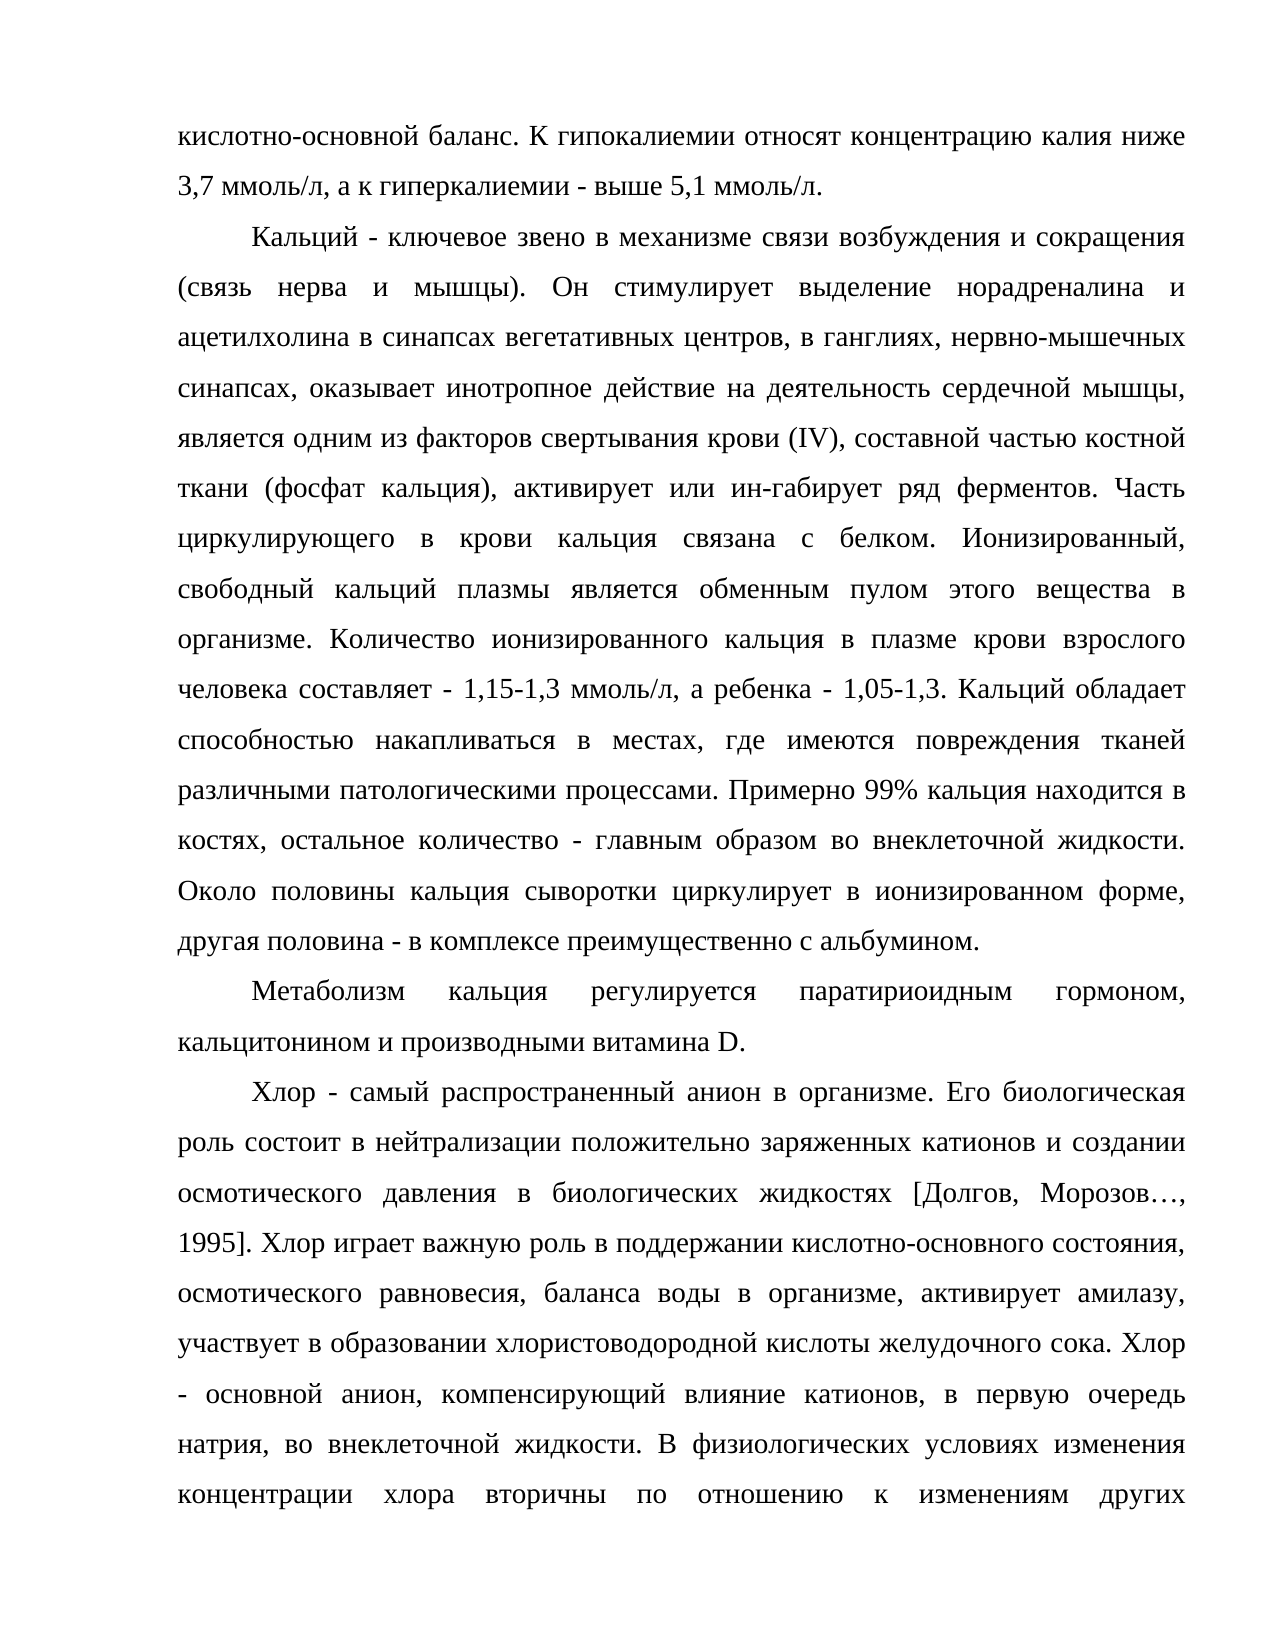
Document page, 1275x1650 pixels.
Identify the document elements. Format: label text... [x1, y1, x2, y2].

text Кальций - ключевое звено в механизме связи возбуждения и сокращения (связь нерва и мышцы). Он стимулирует выделение норадреналина и ацетилхолина в синапсах вегетативных центров, в ганглиях, нервно-мышечных синапсах, оказывает инотропное действие на деятельность сердечной мышцы, является одним из факторов свертывания крови (IV), составной частью костной ткани (фосфат кальция), активирует или ин-габирует ряд ферментов. Часть циркулирующего в крови кальция связана с белком. Ионизированный, свободный кальций плазмы является обменным пулом этого вещества в организме. Количество ионизированного кальция в плазме крови взрослого человека составляет - 1,15-1,3 ммоль/л, а ребенка - 1,05-1,3. Кальций обладает способностью накапливаться в местах, где имеются повреждения тканей различными патологическими процессами. Примерно 99% кальция находится в костях, остальное количество - главным образом во внеклеточной жидкости. Около половины кальция сыворотки циркулирует в ионизированном форме, другая половина - в комплексе преимущественно с альбумином. [177, 219, 1186, 957]
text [177, 1074, 1186, 1510]
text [177, 118, 1186, 202]
text Метаболизм кальция регулируется паратириоидным гормоном, кальцитонином и производными витамина D. [177, 973, 1186, 1057]
